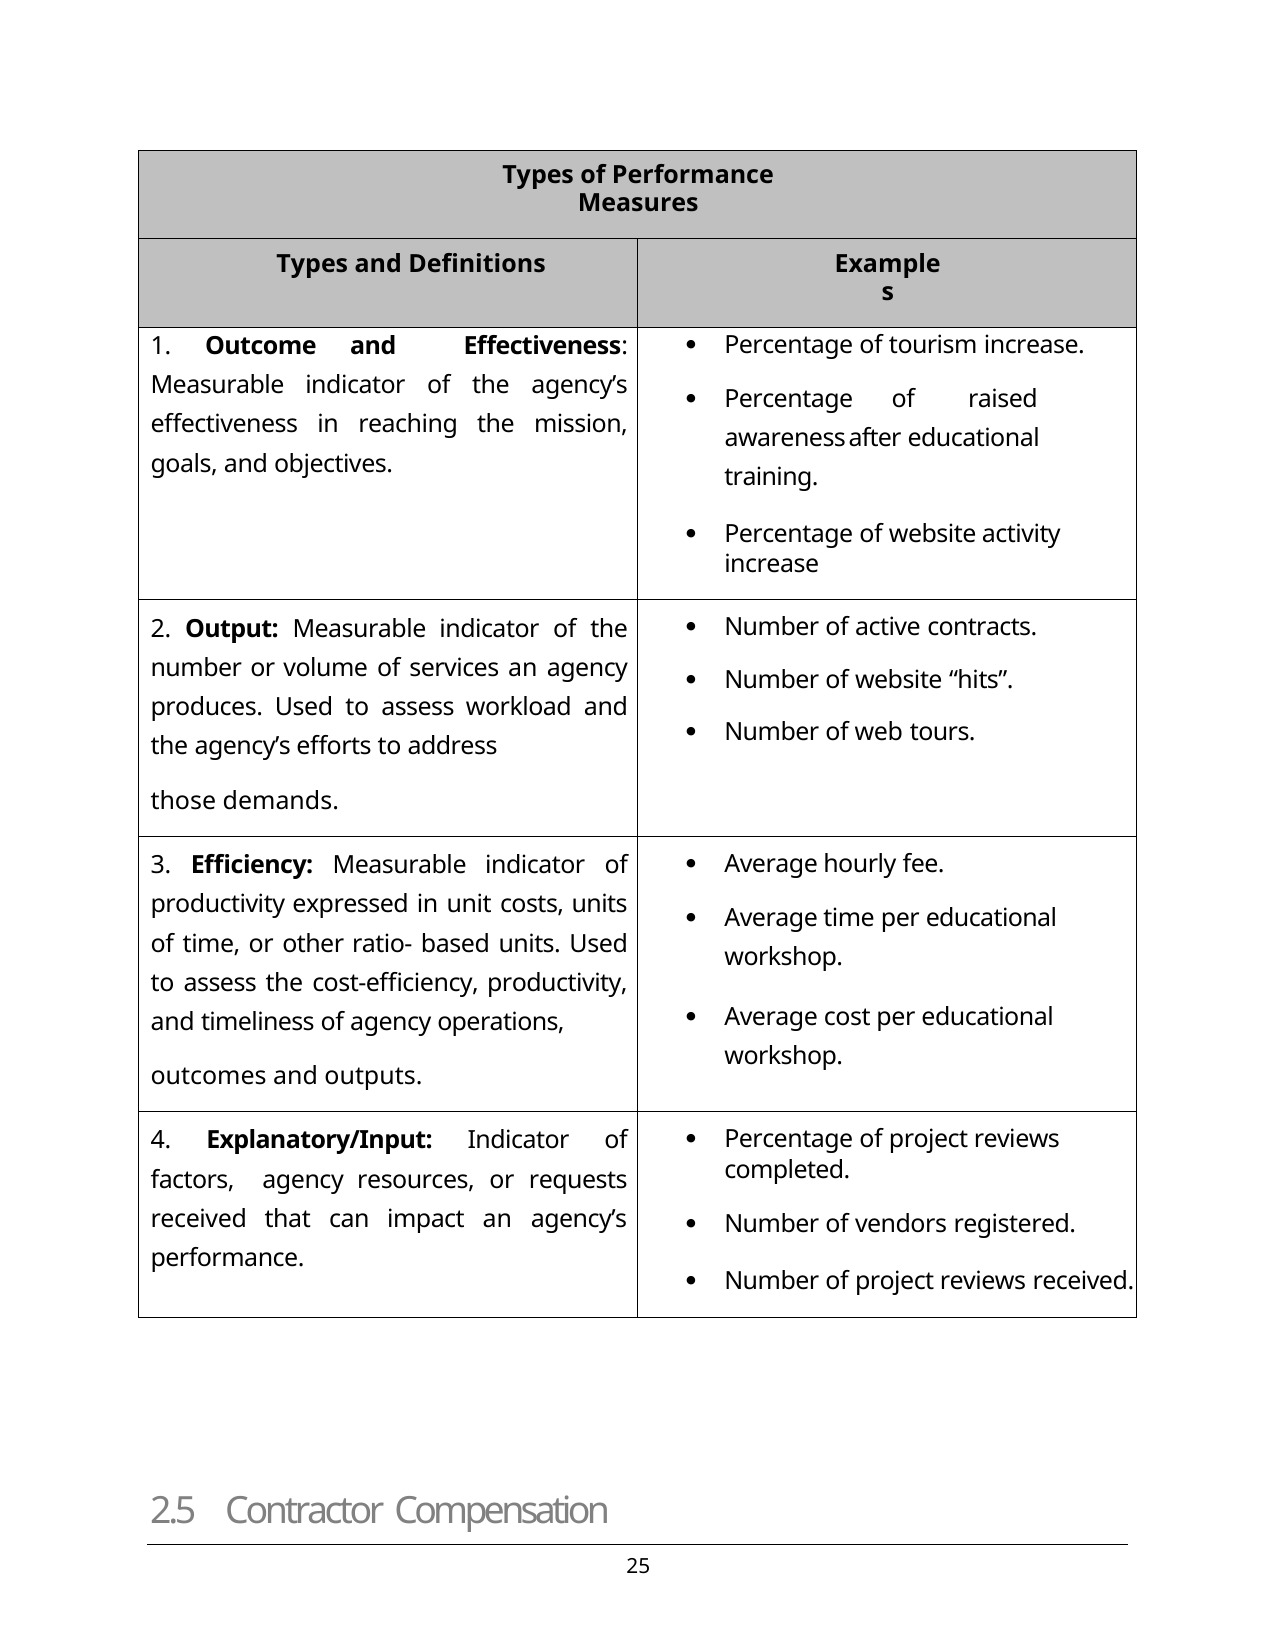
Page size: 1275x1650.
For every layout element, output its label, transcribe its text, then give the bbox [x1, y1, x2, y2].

table_cell Number of active contracts. Number of website “hits”. Number of web tours. [638, 600, 1136, 836]
table_cell Average hourly fee. Average time per educational workshop. Average cost per educational workshop. [638, 837, 1136, 1111]
table_cell Examples [638, 239, 1136, 327]
table_cell 4. Explanatory/Input: Indicator of factors, agency resources, or requests received that can impact an agency’s performance. [139, 1112, 637, 1317]
table_cell Percentage of tourism increase. Percentage of raised awareness after educational training. Percentage of website activity increase [638, 328, 1136, 599]
table_cell 1. Outcome and Effectiveness: Measurable indicator of the agency’s effectiveness in reaching the mission, goals, and objectives. [139, 328, 637, 599]
table_cell Percentage of project reviews completed. Number of vendors registered. Number of project reviews received. [638, 1112, 1136, 1317]
table_header Types of Performance Measures [139, 151, 1136, 238]
table_cell 3. Efficiency: Measurable indicator of productivity expressed in unit costs, units of time, or other ratio- based units. Used to assess the cost-efficiency, productivity, and timeliness of agency operations, outcomes and outputs. [139, 837, 637, 1111]
table_cell Types and Definitions [139, 239, 637, 327]
table_cell 2. Output: Measurable indicator of the number or volume of services an agency produces. Used to assess workload and the agency’s efforts to address those demands. [139, 600, 637, 836]
list Contractor Compensation [150, 1483, 1235, 1534]
